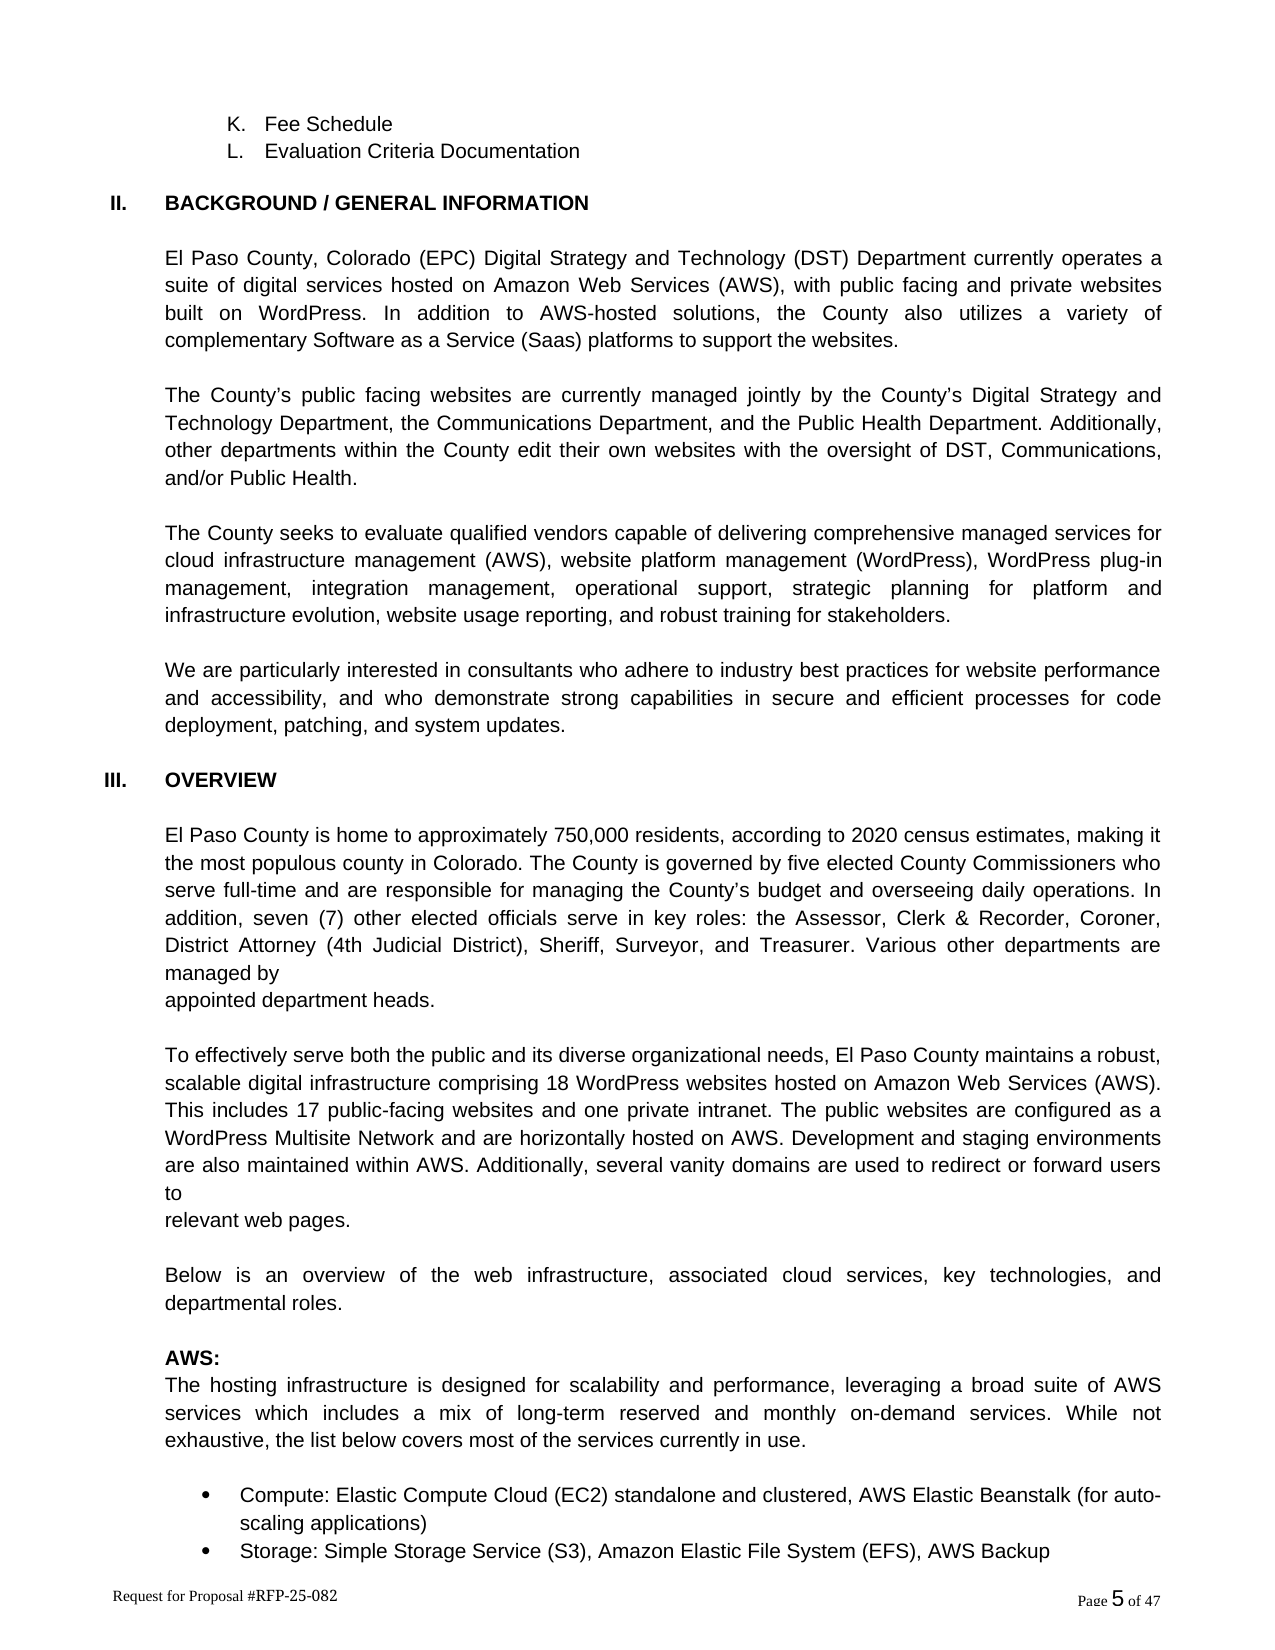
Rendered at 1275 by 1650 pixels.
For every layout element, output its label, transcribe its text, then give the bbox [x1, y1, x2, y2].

list BACKGROUND / GENERAL INFORMATION [127, 191, 1163, 215]
list El Paso County, Colorado (EPC) Digital Strategy and Technology (DST) Department currently operates a suite of digital services hosted on Amazon Web Services (AWS), with public facing and private websites built on WordPress. In addition to AWS-hosted solutions, the County also utilizes a variety of complementary Software as a Service (Saas) platforms to support the websites. [164, 246, 1163, 352]
list The County seeks to evaluate qualified vendors capable of delivering comprehensive managed services for cloud infrastructure management (AWS), website platform management (WordPress), WordPress plug-in management, integration management, operational support, strategic planning for platform and infrastructure evolution, website usage reporting, and robust training for stakeholders. [164, 521, 1163, 627]
list Fee Schedule [227, 112, 1198, 136]
text Below is an overview of the web infrastructure, associated cloud services, key technologies, and departmental roles. [164, 1263, 1163, 1315]
text AWS: [164, 1346, 1163, 1370]
text appointed department heads. [164, 988, 1163, 1012]
text El Paso County is home to approximately 750,000 residents, according to 2020 census estimates, making it the most populous county in Colorado. The County is governed by five elected County Commissioners who serve full-time and are responsible for managing the County’s budget and overseeing daily operations. In addition, seven (7) other elected officials serve in key roles: the Assessor, Clerk & Recorder, Coroner, District Attorney (4th Judicial District), Sheriff, Surveyor, and Treasurer. Various other departments are managed by [164, 823, 1163, 985]
text relevant web pages. [164, 1208, 1163, 1232]
text We are particularly interested in consultants who adhere to industry best practices for website performance and accessibility, and who demonstrate strong capabilities in secure and efficient processes for code deployment, patching, and system updates. [164, 658, 1163, 737]
text To effectively serve both the public and its diverse organizational needs, El Paso County maintains a robust, scalable digital infrastructure comprising 18 WordPress websites hosted on Amazon Web Services (AWS). This includes 17 public-facing websites and one private intranet. The public websites are configured as a WordPress Multisite Network and are horizontally hosted on AWS. Development and staging environments are also maintained within AWS. Additionally, several vanity domains are used to redirect or forward users to [164, 1043, 1163, 1205]
list Compute: Elastic Compute Cloud (EC2) standalone and clustered, AWS Elastic Beanstalk (for auto-scaling applications) [202, 1483, 1163, 1535]
list OVERVIEW [127, 768, 1163, 792]
list The County’s public facing websites are currently managed jointly by the County’s Digital Strategy and Technology Department, the Communications Department, and the Public Health Department. Additionally, other departments within the County edit their own websites with the oversight of DST, Communications, and/or Public Health. [164, 383, 1163, 490]
list Storage: Simple Storage Service (S3), Amazon Elastic File System (EFS), AWS Backup [202, 1538, 1163, 1562]
text The hosting infrastructure is designed for scalability and performance, leveraging a broad suite of AWS services which includes a mix of long-term reserved and monthly on-demand services. While not exhaustive, the list below covers most of the services currently in use. [164, 1373, 1163, 1452]
list Evaluation Criteria Documentation [227, 139, 1198, 163]
